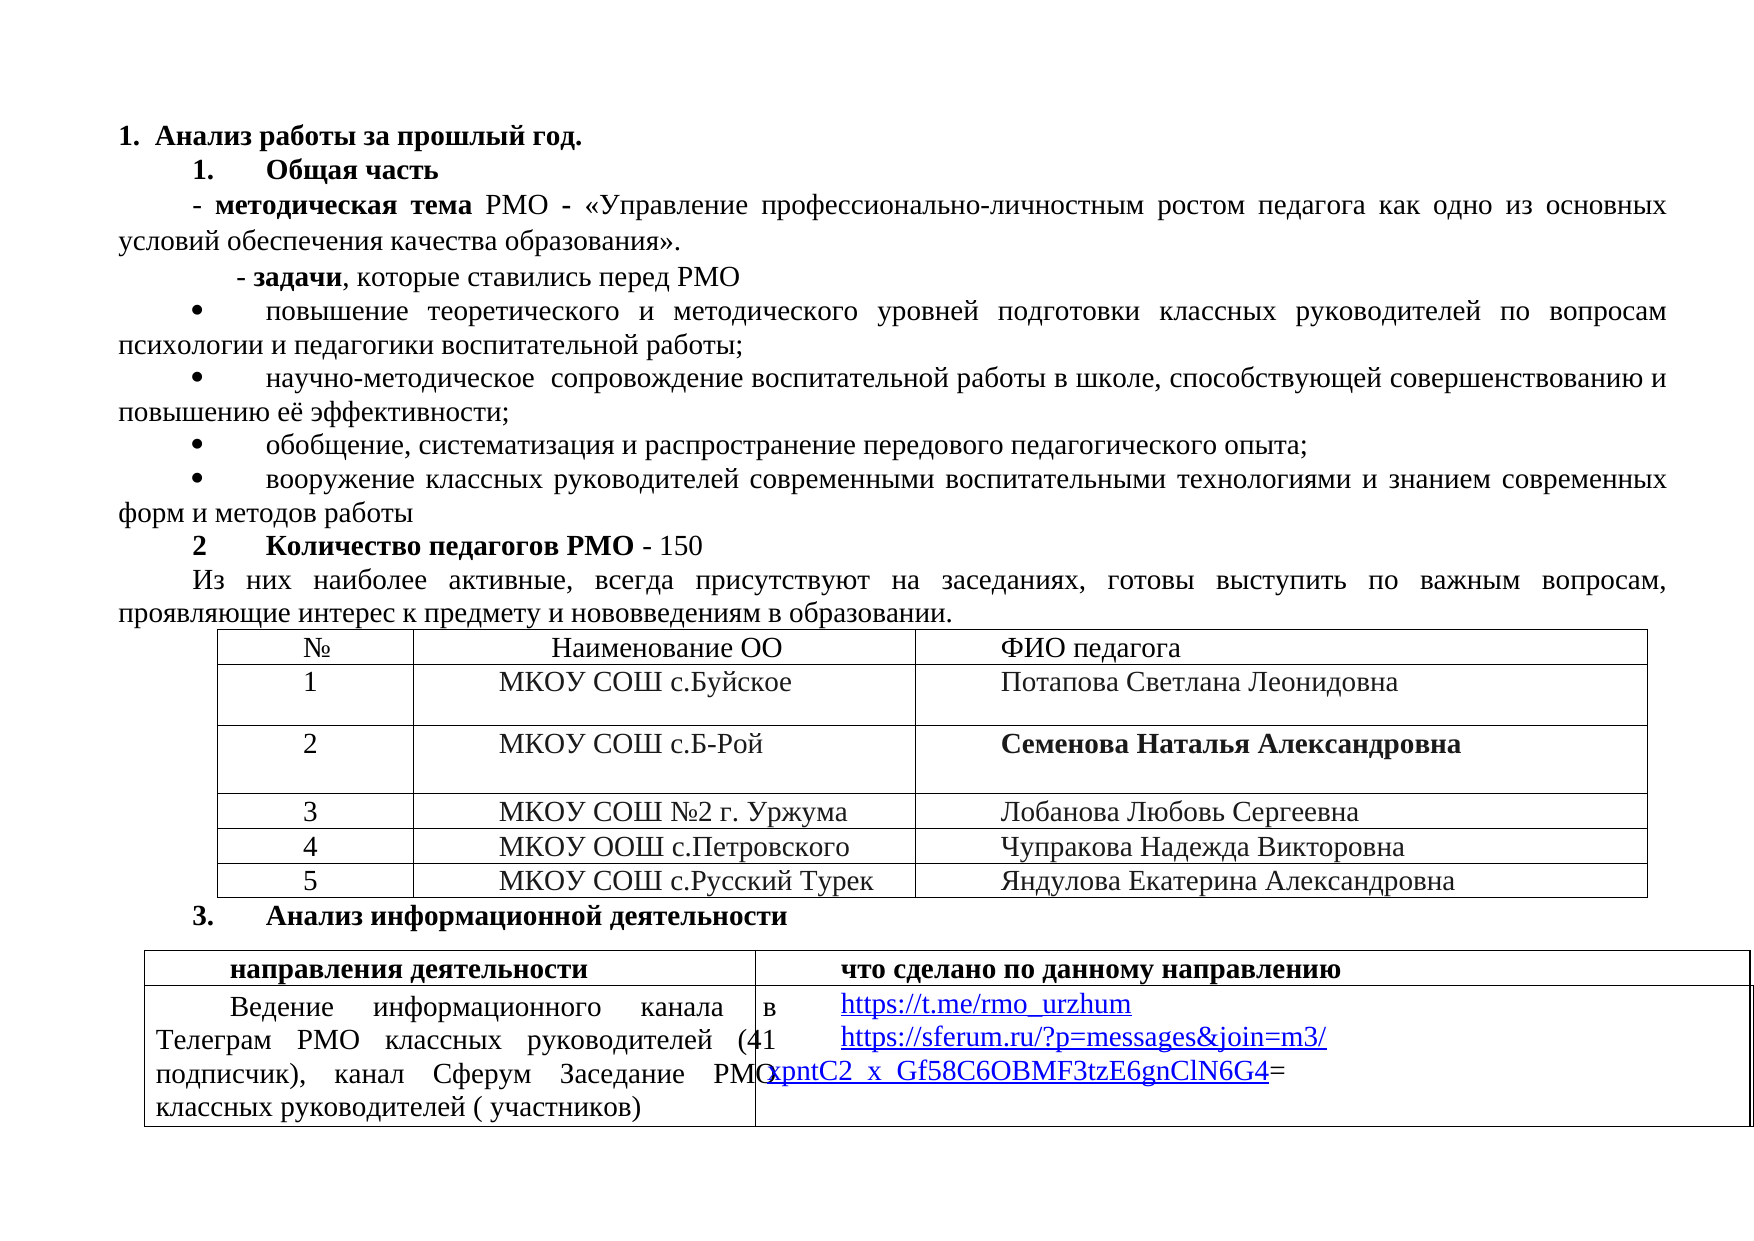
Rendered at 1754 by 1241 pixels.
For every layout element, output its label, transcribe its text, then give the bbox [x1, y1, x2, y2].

table_header что сделано по данному направлению [756, 951, 1749, 985]
table_cell 2 [218, 726, 413, 793]
table_cell Яндулова Екатерина Александровна [916, 864, 1647, 897]
table_header Наименование ОО [414, 630, 915, 663]
list Количество педагогов РМО - 150 [118, 528, 1668, 562]
table_header ФИО педагога [916, 630, 1647, 663]
list научно-методическое сопровождение воспитательной работы в школе, способствующей совершенствованию и повышению её эффективности; [118, 360, 1668, 427]
list повышение теоретического и методического уровней подготовки классных руководителей по вопросам психологии и педагогики воспитательной работы; [118, 293, 1668, 360]
table_cell 5 [218, 864, 413, 897]
table_cell Семенова Наталья Александровна [916, 726, 1647, 793]
list обобщение, систематизация и распространение передового педагогического опыта; [118, 427, 1668, 461]
table_cell Лобанова Любовь Сергеевна [916, 794, 1647, 828]
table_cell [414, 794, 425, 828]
table_cell https://t.me/rmo_urzhum https://sferum.ru/?p=messages&join=m3/xpntC2_x_Gf58C6OBMF3tzE6gnClN6G4= [756, 986, 1749, 1126]
list вооружение классных руководителей современными воспитательными технологиями и знанием современных форм и методов работы [118, 461, 1668, 528]
table_cell Чупракова Надежда Викторовна [916, 829, 1647, 862]
list Общая часть [118, 152, 1668, 185]
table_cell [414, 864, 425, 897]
table_cell 3 [218, 794, 413, 828]
table_cell Потапова Светлана Леонидовна [916, 665, 1647, 725]
text - задачи, которые ставились перед РМО [118, 259, 1668, 293]
table_header № [218, 630, 413, 663]
table_header направления деятельности [145, 951, 755, 985]
text 1. Анализ работы за прошлый год. [118, 118, 1668, 152]
table_cell МКОУ СОШ с.Буйское [414, 665, 915, 725]
table_cell 4 [218, 829, 413, 862]
table_cell 1 [218, 665, 413, 725]
table_cell Ведение информационного канала в Телеграм РМО классных руководителей (41 подписчик), канал Сферум Заседание РМО классных руководителей ( участников) [145, 986, 755, 1126]
text - методическая тема РМО - «Управление профессионально-личностным ростом педагога как одно из основных условий обеспечения качества образования». [118, 187, 1668, 257]
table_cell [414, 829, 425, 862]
list Анализ информационной деятельности [118, 898, 1668, 932]
text Из них наиболее активные, всегда присутствуют на заседаниях, готовы выступить по важным вопросам, проявляющие интерес к предмету и нововведениям в образовании. [118, 562, 1668, 629]
